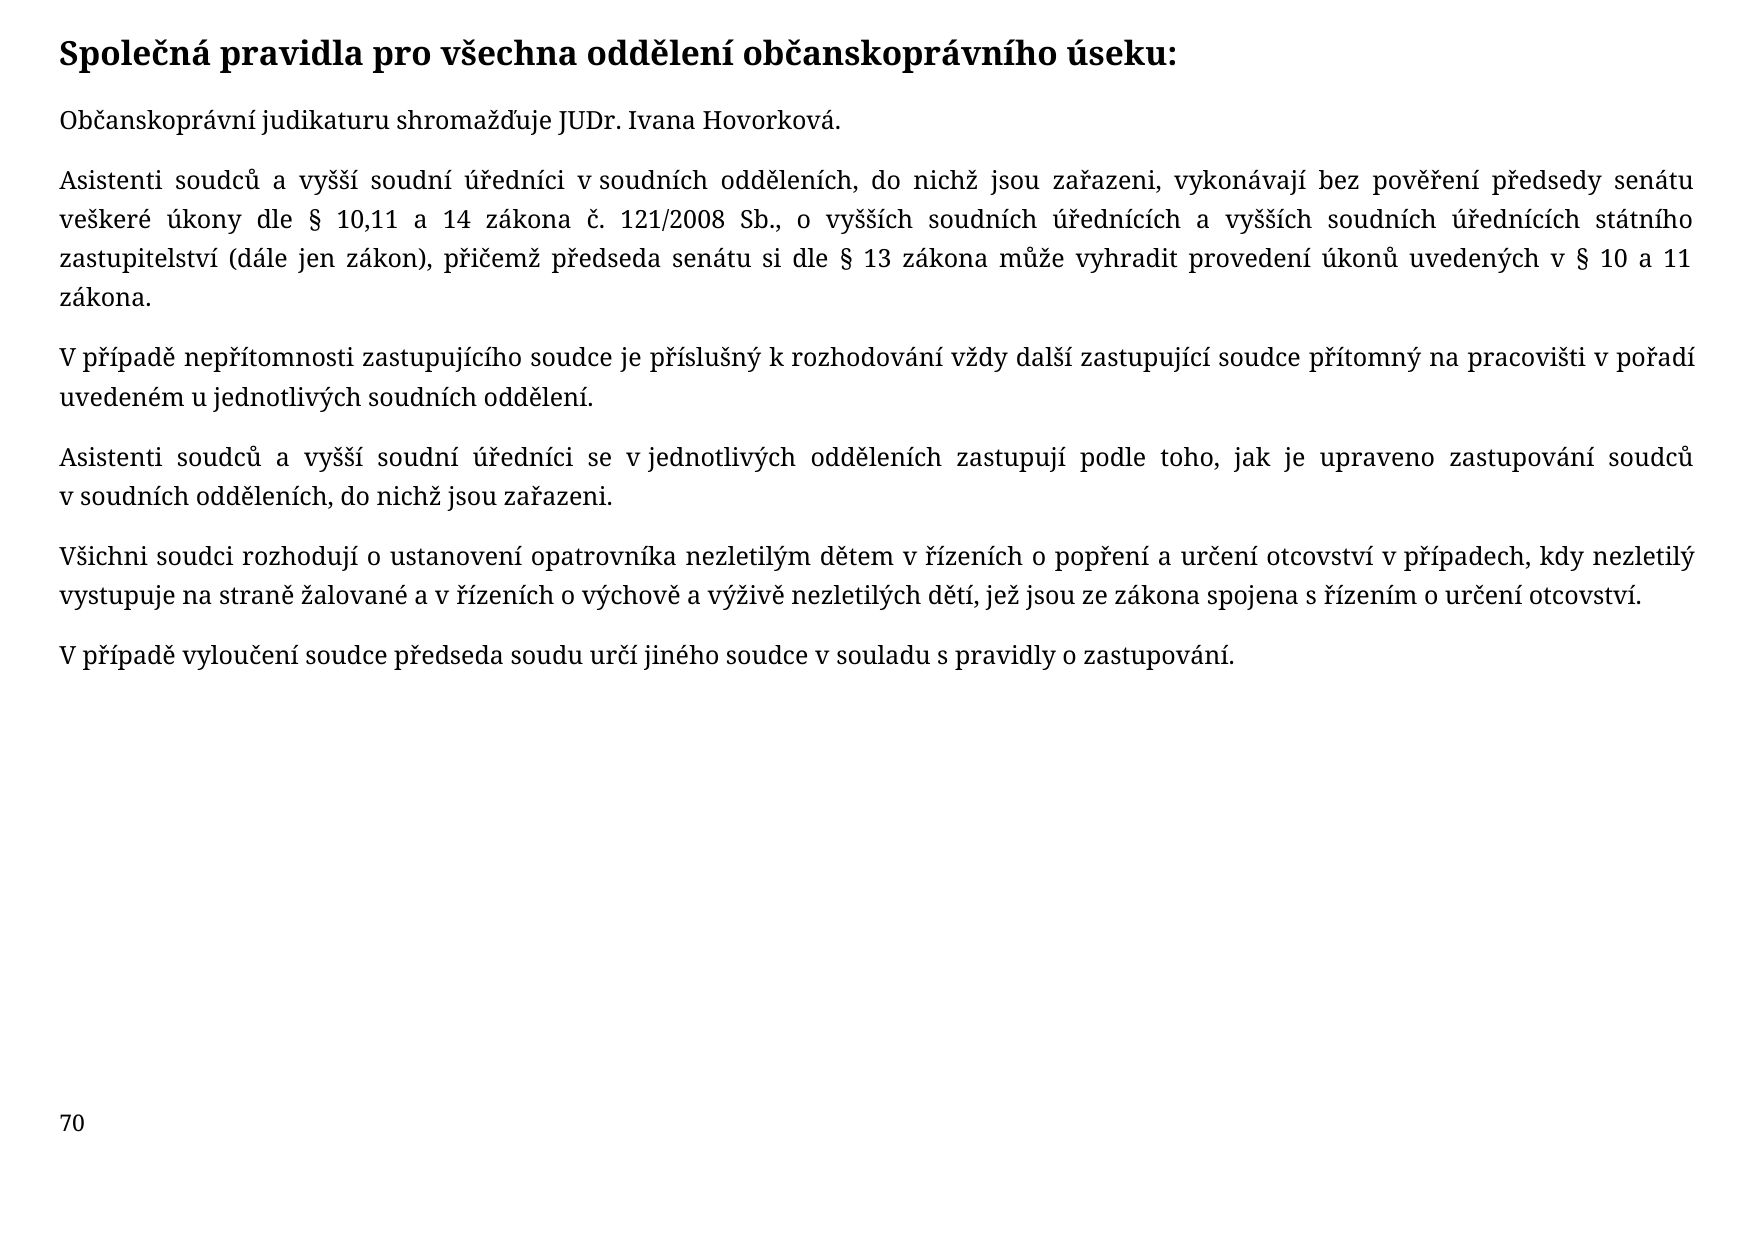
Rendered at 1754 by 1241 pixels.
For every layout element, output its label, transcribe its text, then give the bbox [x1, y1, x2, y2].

text V případě nepřítomnosti zastupujícího soudce je příslušný k rozhodování vždy další zastupující soudce přítomný na pracovišti v pořadí uvedeném u jednotlivých soudních oddělení. [59, 340, 1695, 413]
text Všichni soudci rozhodují o ustanovení opatrovníka nezletilým dětem v řízeních o popření a určení otcovství v případech, kdy nezletilý vystupuje na straně žalované a v řízeních o výchově a výživě nezletilých dětí, jež jsou ze zákona spojena s řízením o určení otcovství. [59, 538, 1695, 612]
text Společná pravidla pro všechna oddělení občanskoprávního úseku: [59, 29, 1695, 75]
text Občanskoprávní judikaturu shromažďuje JUDr. Ivana Hovorková. [59, 103, 1695, 137]
text Asistenti soudců a vyšší soudní úředníci se v jednotlivých odděleních zastupují podle toho, jak je upraveno zastupování soudců v soudních odděleních, do nichž jsou zařazeni. [59, 439, 1695, 512]
text V případě vyloučení soudce předseda soudu určí jiného soudce v souladu s pravidly o zastupování. [59, 638, 1695, 672]
text Asistenti soudců a vyšší soudní úředníci v soudních odděleních, do nichž jsou zařazeni, vykonávají bez pověření předsedy senátu veškeré úkony dle § 10,11 a 14 zákona č. 121/2008 Sb., o vyšších soudních úřednících a vyšších soudních úřednících státního zastupitelství (dále jen zákon), přičemž předseda senátu si dle § 13 zákona může vyhradit provedení úkonů uvedených v § 10 a 11 zákona. [59, 163, 1695, 314]
